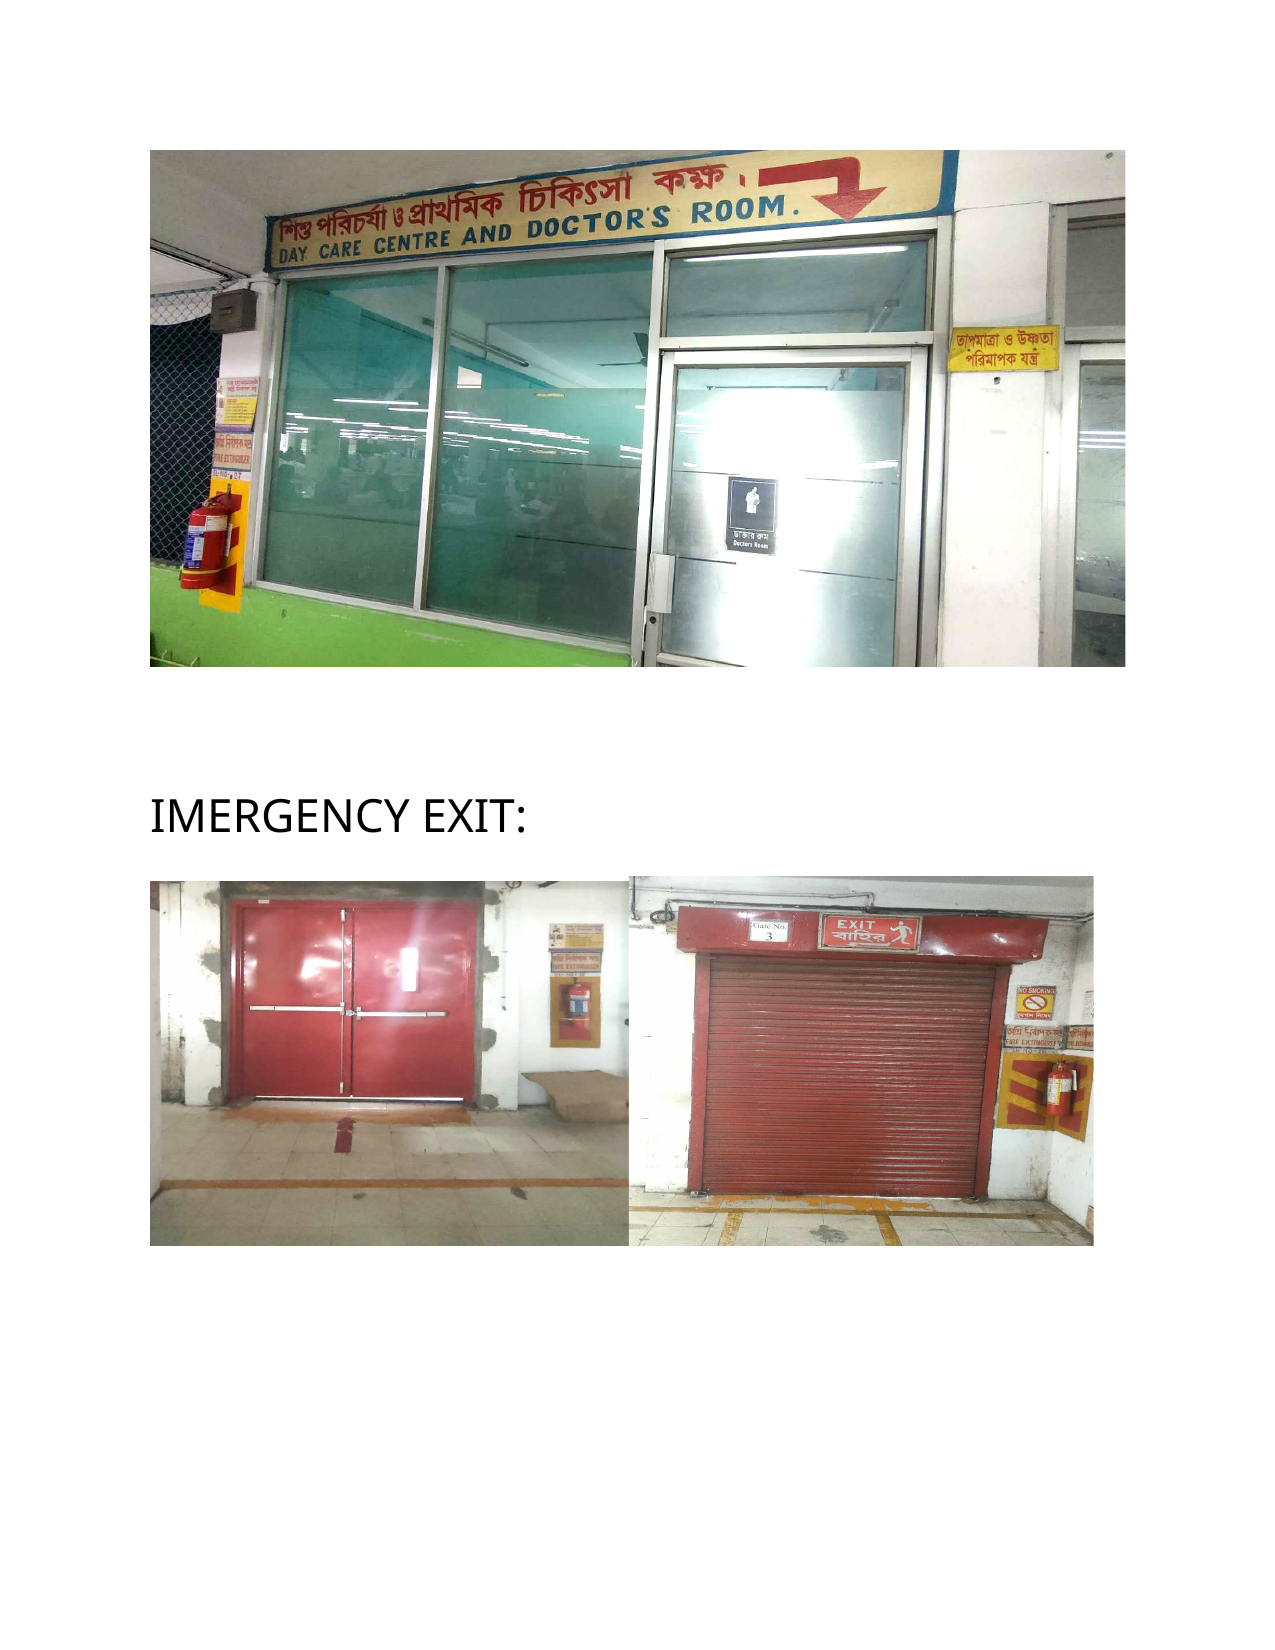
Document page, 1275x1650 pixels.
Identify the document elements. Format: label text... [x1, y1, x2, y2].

text IMERGENCY EXIT: [150, 783, 1125, 846]
